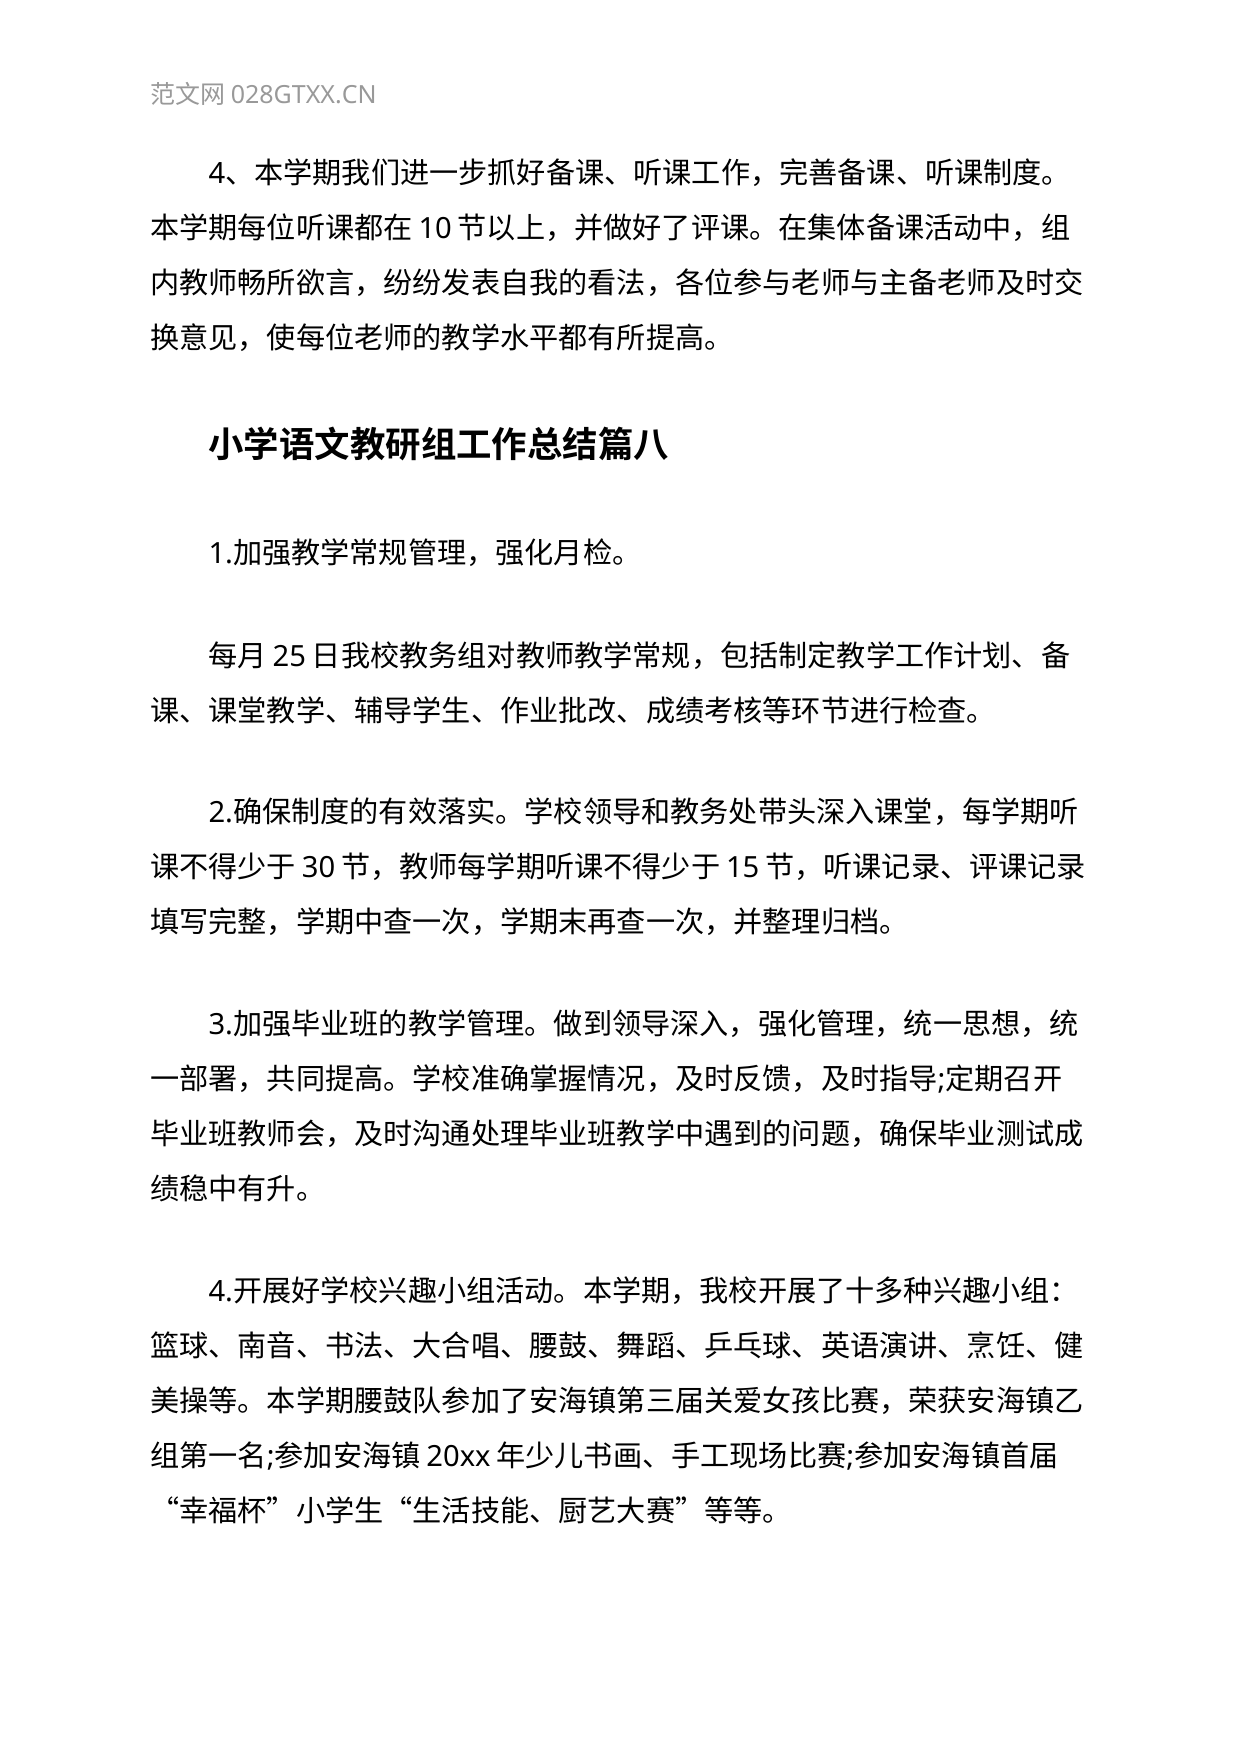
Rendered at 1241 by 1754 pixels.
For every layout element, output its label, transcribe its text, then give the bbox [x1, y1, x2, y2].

text 小学语文教研组工作总结篇八 [150, 417, 1090, 468]
text 3.加强毕业班的教学管理。做到领导深入，强化管理，统一思想，统一部署，共同提高。学校准确掌握情况，及时反馈，及时指导;定期召开毕业班教师会，及时沟通处理毕业班教学中遇到的问题，确保毕业测试成绩稳中有升。 [150, 1001, 1090, 1208]
text 1.加强教学常规管理，强化月检。 [150, 530, 1090, 572]
text 2.确保制度的有效落实。学校领导和教务处带头深入课堂，每学期听课不得少于30节，教师每学期听课不得少于15节，听课记录、评课记录填写完整，学期中查一次，学期末再查一次，并整理归档。 [150, 789, 1090, 941]
text 4、本学期我们进一步抓好备课、听课工作，完善备课、听课制度。本学期每位听课都在10节以上，并做好了评课。在集体备课活动中，组内教师畅所欲言，纷纷发表自我的看法，各位参与老师与主备老师及时交换意见，使每位老师的教学水平都有所提高。 [150, 150, 1090, 357]
text 4.开展好学校兴趣小组活动。本学期，我校开展了十多种兴趣小组：篮球、南音、书法、大合唱、腰鼓、舞蹈、乒乓球、英语演讲、烹饪、健美操等。本学期腰鼓队参加了安海镇第三届关爱女孩比赛，荣获安海镇乙组第一名;参加安海镇20xx年少儿书画、手工现场比赛;参加安海镇首届“幸福杯”小学生“生活技能、厨艺大赛”等等。 [150, 1267, 1090, 1529]
text 每月25日我校教务组对教师教学常规，包括制定教学工作计划、备课、课堂教学、辅导学生、作业批改、成绩考核等环节进行检查。 [150, 632, 1090, 729]
